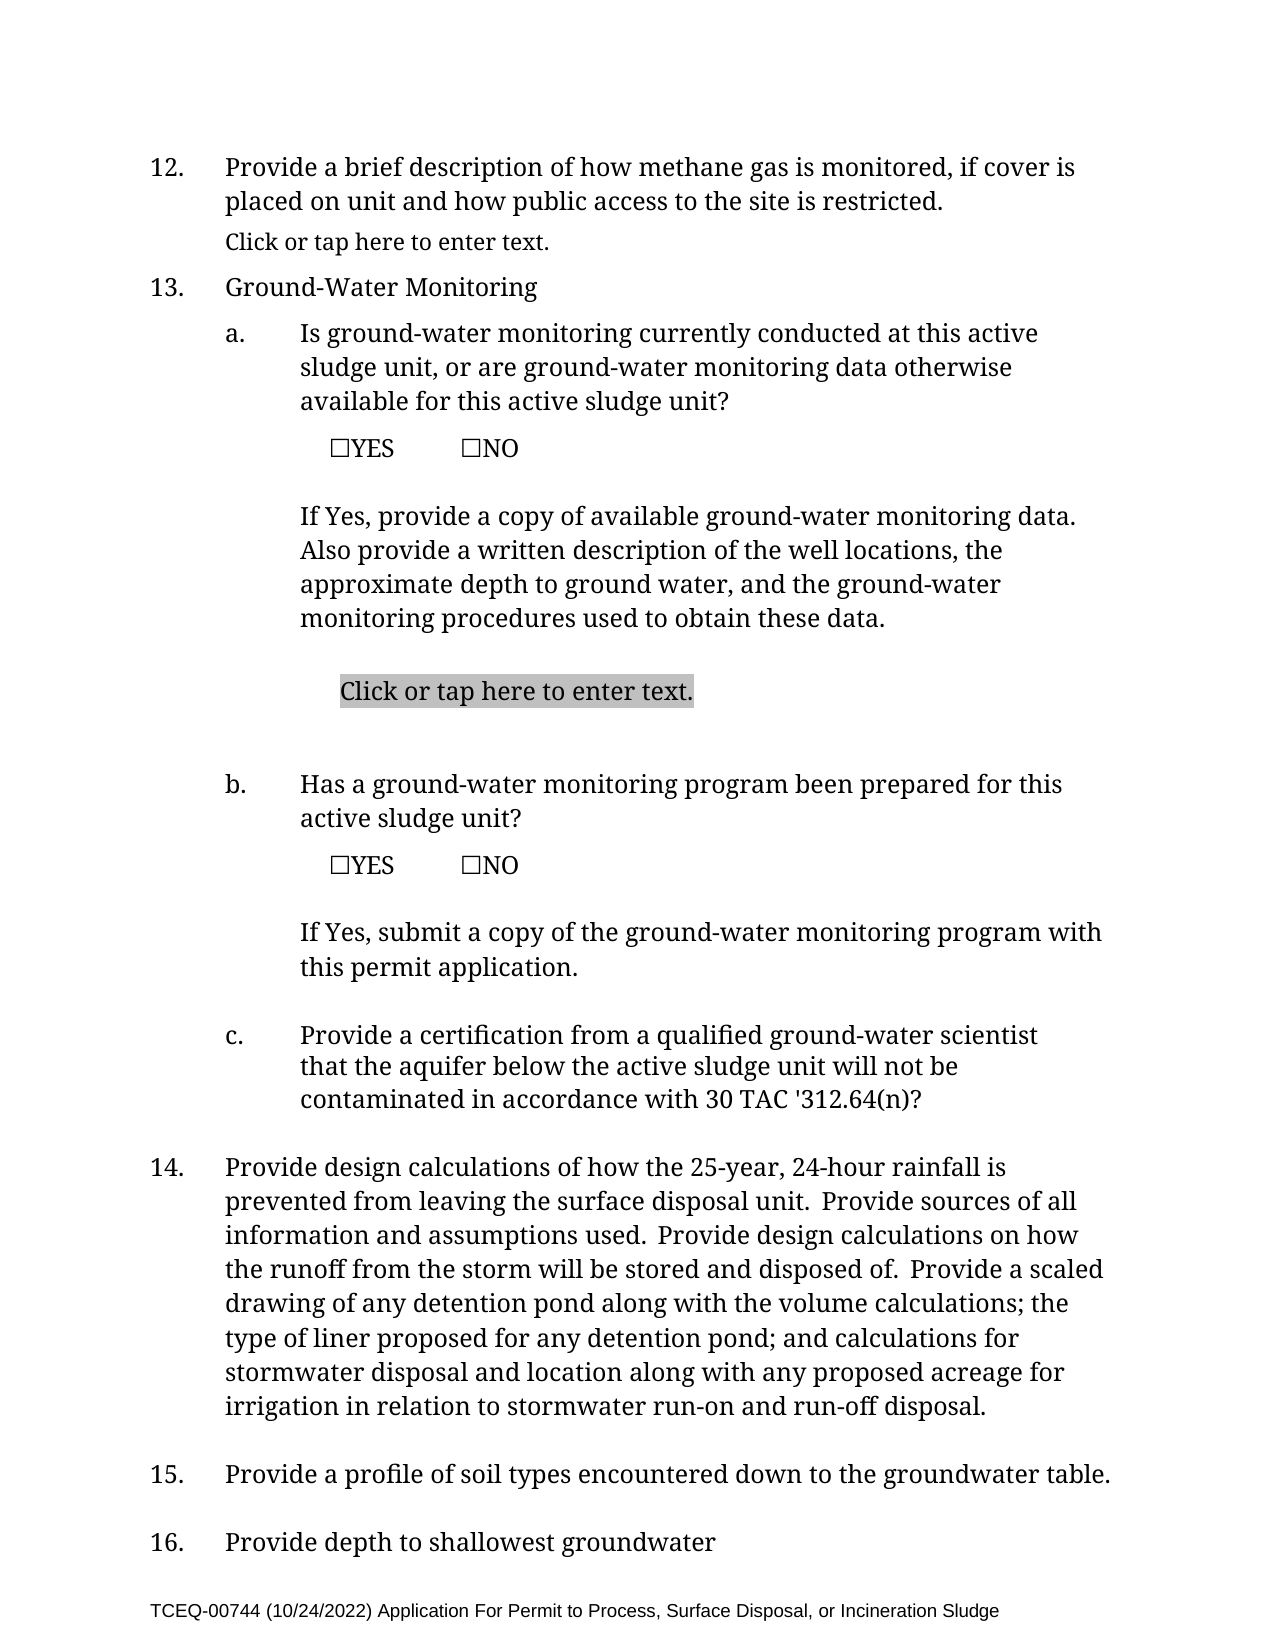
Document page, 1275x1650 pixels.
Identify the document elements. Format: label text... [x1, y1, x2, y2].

list Provide a brief description of how methane gas is monitored, if cover is placed on unit and how public access to the site is restricted. [150, 150, 1119, 218]
text If Yes, provide a copy of available ground-water monitoring data. Also provide a written description of the well locations, the approximate depth to ground water, and the ground-water monitoring procedures used to obtain these data. [300, 498, 1113, 634]
list Provide depth to shallowest groundwater [150, 1524, 1173, 1558]
text YES NO [328, 431, 1173, 464]
list Ground-Water Monitoring [150, 269, 1173, 303]
list Has a ground-water monitoring program been prepared for this active sludge unit? [225, 766, 1073, 834]
list Provide a profile of soil types encountered down to the groundwater table. [150, 1457, 1173, 1491]
text If Yes, submit a copy of the ground-water monitoring program with this permit application. [300, 915, 1128, 983]
list Provide design calculations of how the 25-year, 24-hour rainfall is prevented from leaving the surface disposal unit. Provide sources of all information and assumptions used. Provide design calculations on how the runoff from the storm will be stored and disposed of. Provide a scaled drawing of any detention pond along with the volume calculations; the type of liner proposed for any detention pond; and calculations for stormwater disposal and location along with any proposed acreage for irrigation in relation to stormwater run-on and run-off disposal. [150, 1150, 1118, 1422]
text YES NO [328, 847, 1173, 881]
list Provide a certification from a qualified ground-water scientist that the aquifer below the active sludge unit will not be contaminated in accordance with 30 TAC '312.64(n)? [225, 1018, 1072, 1115]
list Is ground-water monitoring currently conducted at this active sludge unit, or are ground-water monitoring data otherwise available for this active sludge unit? [225, 316, 1118, 418]
